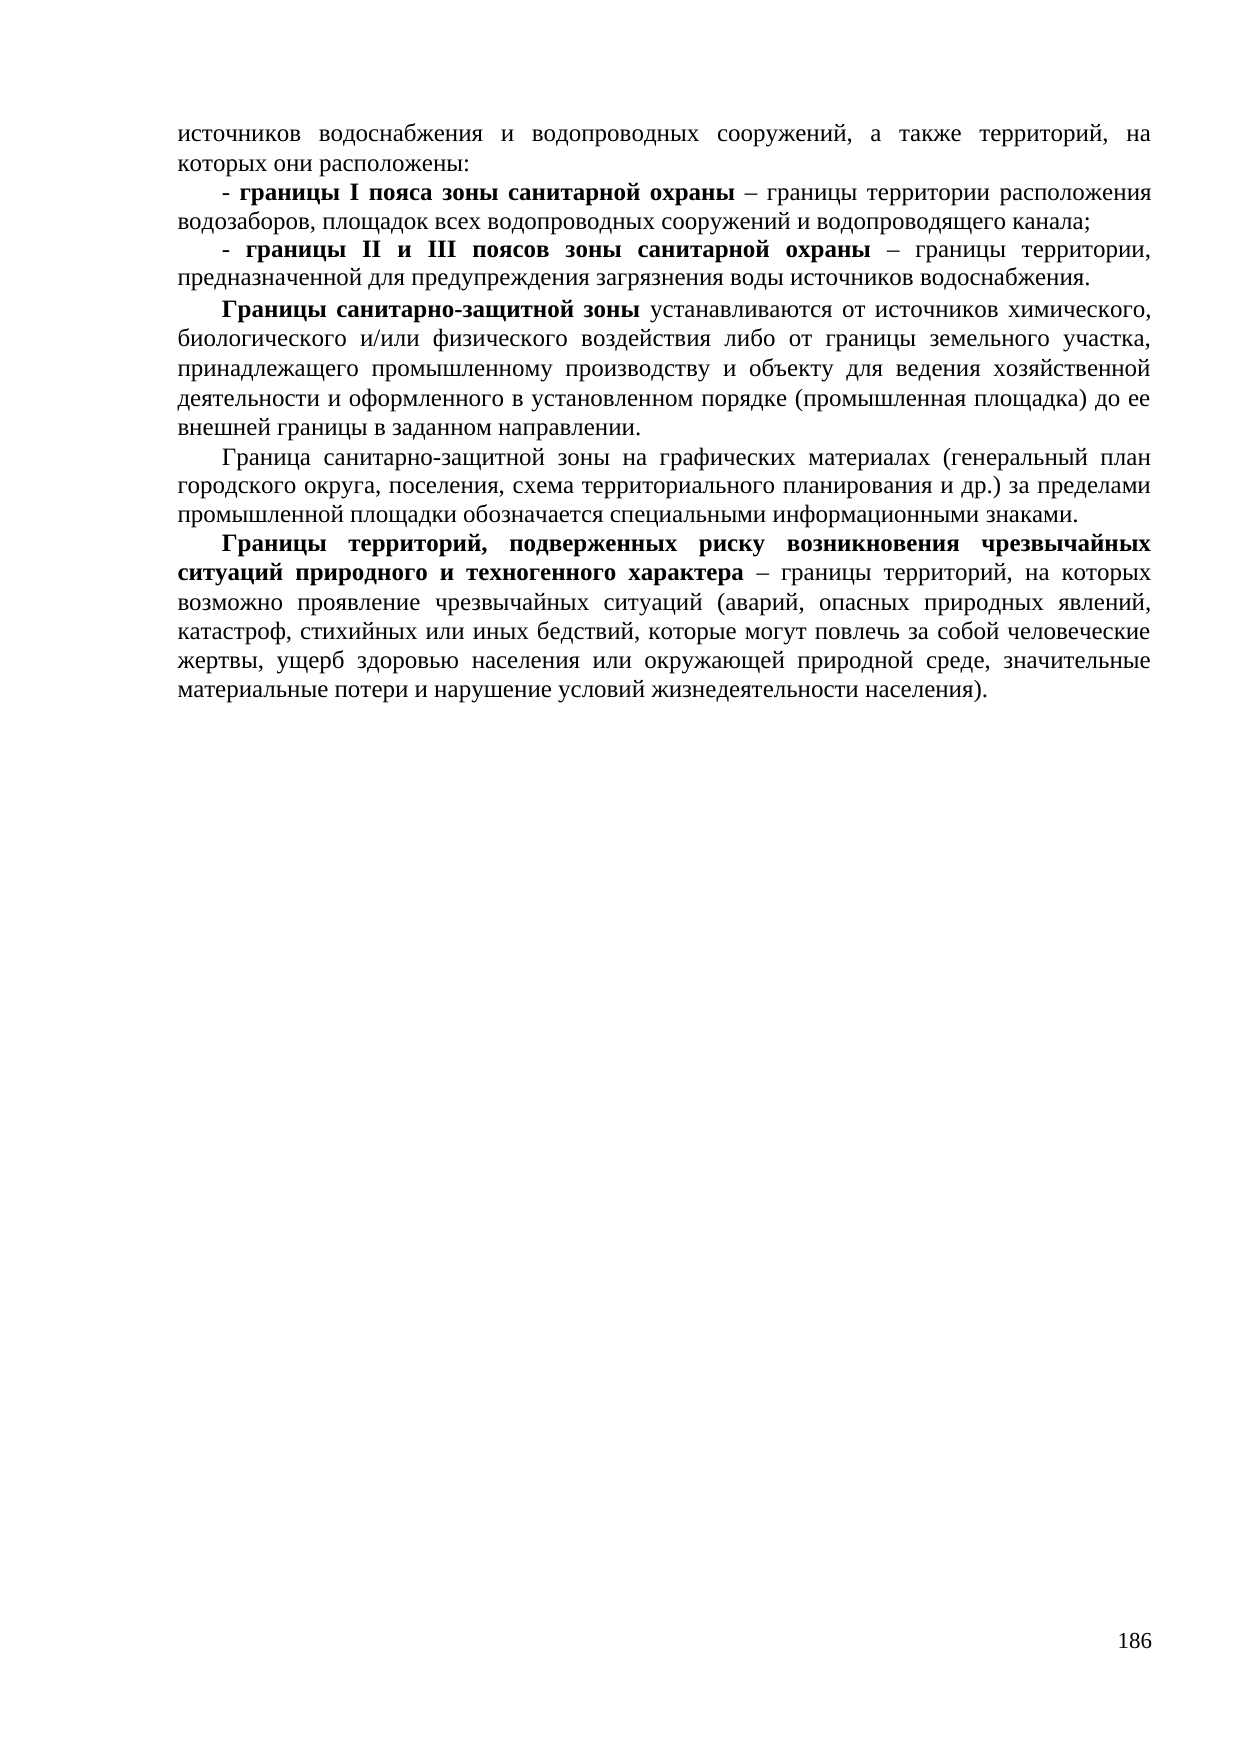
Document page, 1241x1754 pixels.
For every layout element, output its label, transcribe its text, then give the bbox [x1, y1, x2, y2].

text Граница санитарно-защитной зоны на графических материалах (генеральный план городского округа, поселения, схема территориального планирования и др.) за пределами промышленной площадки обозначается специальными информационными знаками. [177, 442, 1152, 528]
text Границы территорий, подверженных риску возникновения чрезвычайных ситуаций природного и техногенного характера – границы территорий, на которых возможно проявление чрезвычайных ситуаций (аварий, опасных природных явлений, катастроф, стихийных или иных бедствий, которые могут повлечь за собой человеческие жертвы, ущерб здоровью населения или окружающей природной среде, значительные материальные потери и нарушение условий жизнедеятельности населения). [177, 528, 1152, 703]
text Границы санитарно-защитной зоны устанавливаются от источников химического, биологического и/или физического воздействия либо от границы земельного участка, принадлежащего промышленному производству и объекту для ведения хозяйственной деятельности и оформленного в установленном порядке (промышленная площадка) до ее внешней границы в заданном направлении. [177, 294, 1152, 441]
text - границы I пояса зоны санитарной охраны – границы территории расположения водозаборов, площадок всех водопроводных сооружений и водопроводящего канала; [177, 177, 1152, 235]
text - границы II и III поясов зоны санитарной охраны – границы территории, предназначенной для предупреждения загрязнения воды источников водоснабжения. [177, 235, 1152, 291]
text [177, 118, 1152, 176]
